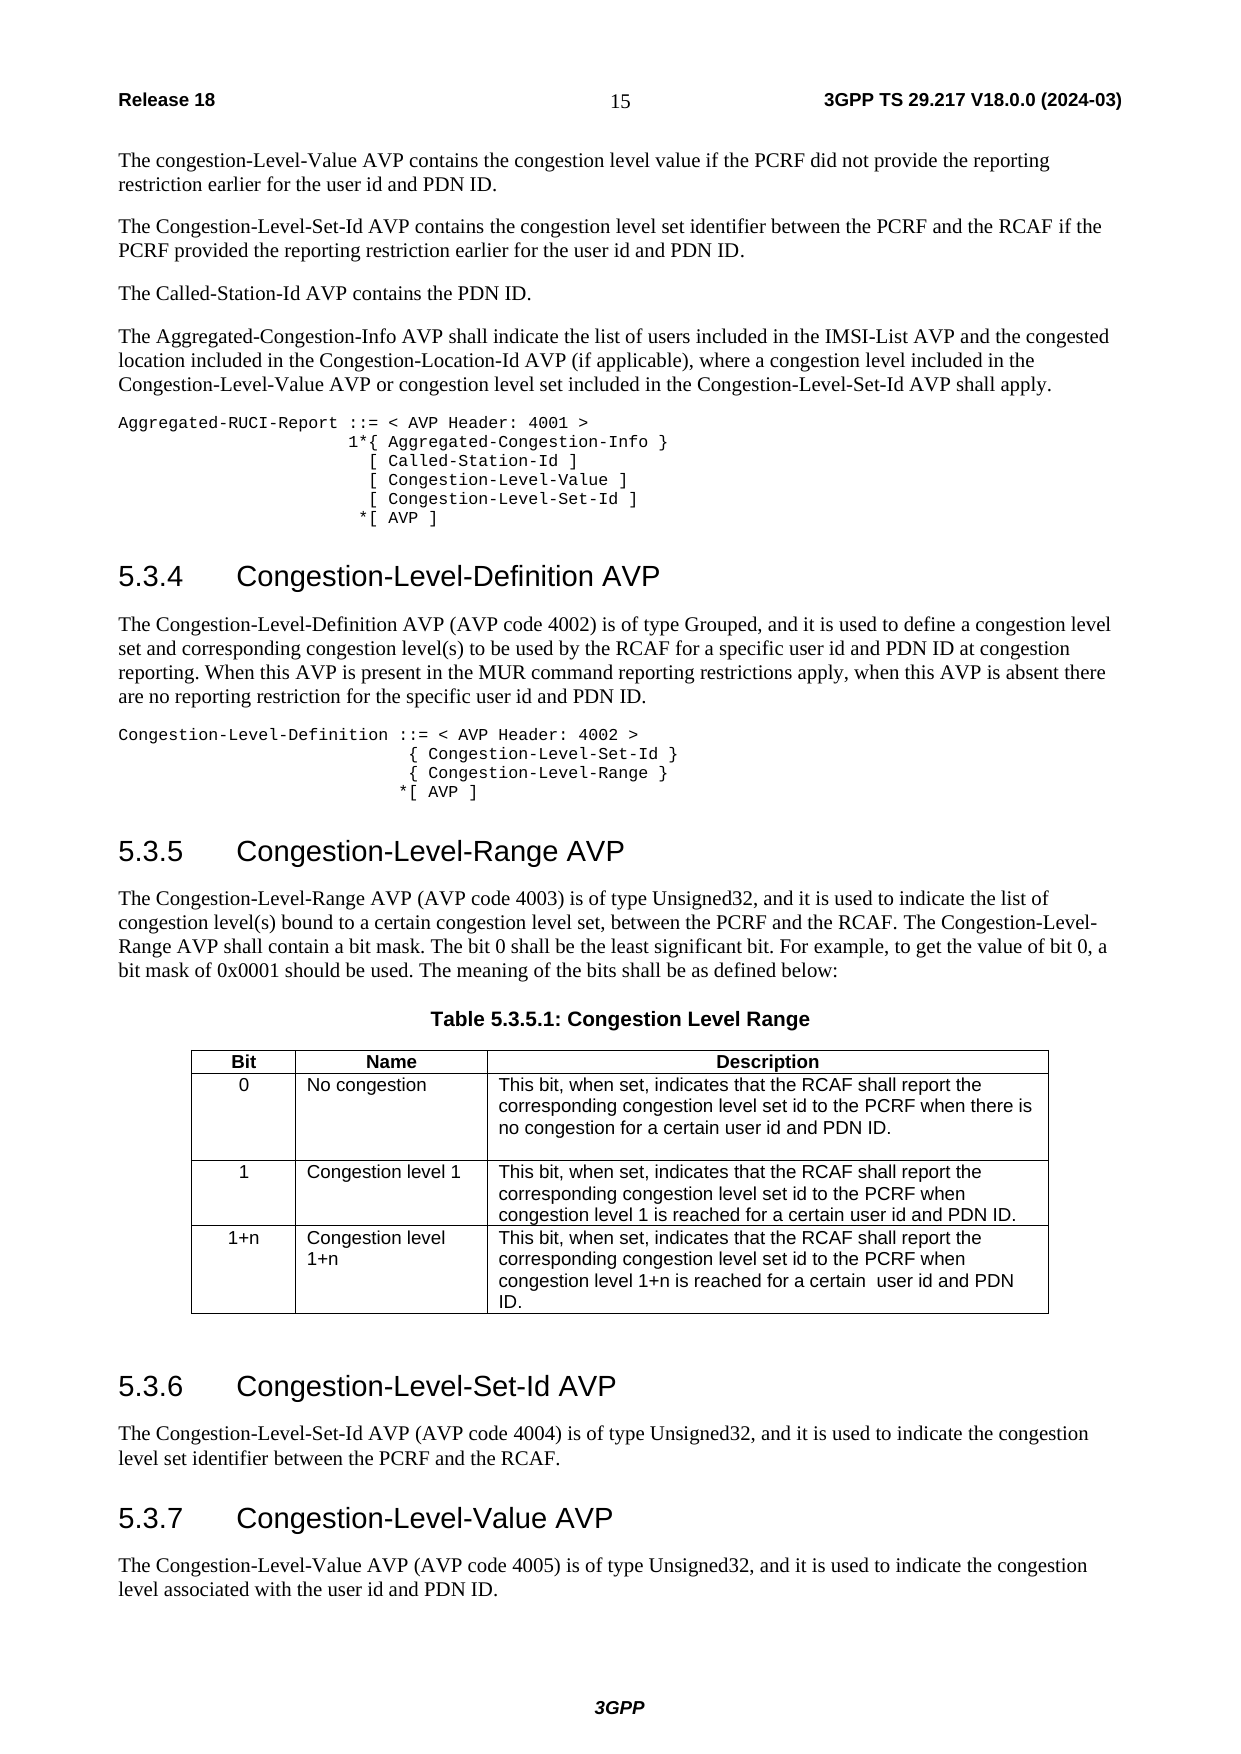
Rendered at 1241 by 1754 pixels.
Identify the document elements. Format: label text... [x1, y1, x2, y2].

table_cell 0 [192, 1074, 295, 1160]
text The Congestion-Level-Set-Id AVP (AVP code 4004) is of type Unsigned32, and it is used to indicate the congestion level set identifier between the PCRF and the RCAF. [118, 1421, 1122, 1469]
text 1*{ Aggregated-Congestion-Info } [118, 434, 1122, 453]
text The Congestion-Level-Set-Id AVP contains the congestion level set identifier between the PCRF and the RCAF if the PCRF provided the reporting restriction earlier for the user id and PDN ID. [118, 214, 1122, 262]
text [ Congestion-Level-Value ] [118, 472, 1122, 490]
subtitle 5.3.6 Congestion-Level-Set-Id AVP [118, 1369, 1122, 1403]
text *[ AVP ] [118, 783, 1122, 802]
subtitle 5.3.7 Congestion-Level-Value AVP [118, 1501, 1122, 1534]
text Table 5.3.5.1: Congestion Level Range [118, 1007, 1122, 1031]
table_header Description [488, 1051, 1048, 1072]
table_cell This bit, when set, indicates that the RCAF shall report the corresponding congestion level set id to the PCRF when congestion level 1 is reached for a certain user id and PDN ID. [488, 1161, 1048, 1225]
text { Congestion-Level-Set-Id } [118, 746, 1122, 764]
table_cell Congestion level 1+n [296, 1226, 487, 1313]
text The Congestion-Level-Range AVP (AVP code 4003) is of type Unsigned32, and it is used to indicate the list of congestion level(s) bound to a certain congestion level set, between the PCRF and the RCAF. The Congestion-Level-Range AVP shall contain a bit mask. The bit 0 shall be the least significant bit. For example, to get the value of bit 0, a bit mask of 0x0001 should be used. The meaning of the bits shall be as defined below: [118, 886, 1122, 982]
text The Aggregated-Congestion-Info AVP shall indicate the list of users included in the IMSI-List AVP and the congested location included in the Congestion-Location-Id AVP (if applicable), where a congestion level included in the Congestion-Level-Value AVP or congestion level set included in the Congestion-Level-Set-Id AVP shall apply. [118, 324, 1122, 396]
text { Congestion-Level-Range } [118, 764, 1122, 783]
table_cell This bit, when set, indicates that the RCAF shall report the corresponding congestion level set id to the PCRF when there is no congestion for a certain user id and PDN ID. [488, 1074, 1048, 1160]
table_cell 1 [192, 1161, 295, 1225]
table_header Name [296, 1051, 487, 1072]
table_cell Congestion level 1 [296, 1161, 487, 1225]
table_cell This bit, when set, indicates that the RCAF shall report the corresponding congestion level set id to the PCRF when congestion level 1+n is reached for a certain user id and PDN ID. [488, 1226, 1048, 1313]
subtitle 5.3.4 Congestion-Level-Definition AVP [118, 559, 1122, 593]
text Aggregated-RUCI-Report ::= < AVP Header: 4001 > [118, 415, 1122, 434]
text The Called-Station-Id AVP contains the PDN ID. [118, 281, 1122, 305]
table_header Bit [192, 1051, 295, 1072]
subtitle 5.3.5 Congestion-Level-Range AVP [118, 833, 1122, 867]
table_cell 1+n [192, 1226, 295, 1313]
text The Congestion-Level-Definition AVP (AVP code 4002) is of type Grouped, and it is used to define a congestion level set and corresponding congestion level(s) to be used by the RCAF for a specific user id and PDN ID at congestion reporting. When this AVP is present in the MUR command reporting restrictions apply, when this AVP is absent there are no reporting restriction for the specific user id and PDN ID. [118, 612, 1122, 708]
table_cell No congestion [296, 1074, 487, 1160]
text The congestion-Level-Value AVP contains the congestion level value if the PCRF did not provide the reporting restriction earlier for the user id and PDN ID. [118, 147, 1122, 196]
text The Congestion-Level-Value AVP (AVP code 4005) is of type Unsigned32, and it is used to indicate the congestion level associated with the user id and PDN ID. [118, 1553, 1122, 1601]
text [ Called-Station-Id ] [118, 453, 1122, 472]
text *[ AVP ] [118, 509, 1122, 528]
text Congestion-Level-Definition ::= < AVP Header: 4002 > [118, 727, 1122, 746]
text [ Congestion-Level-Set-Id ] [118, 490, 1122, 509]
